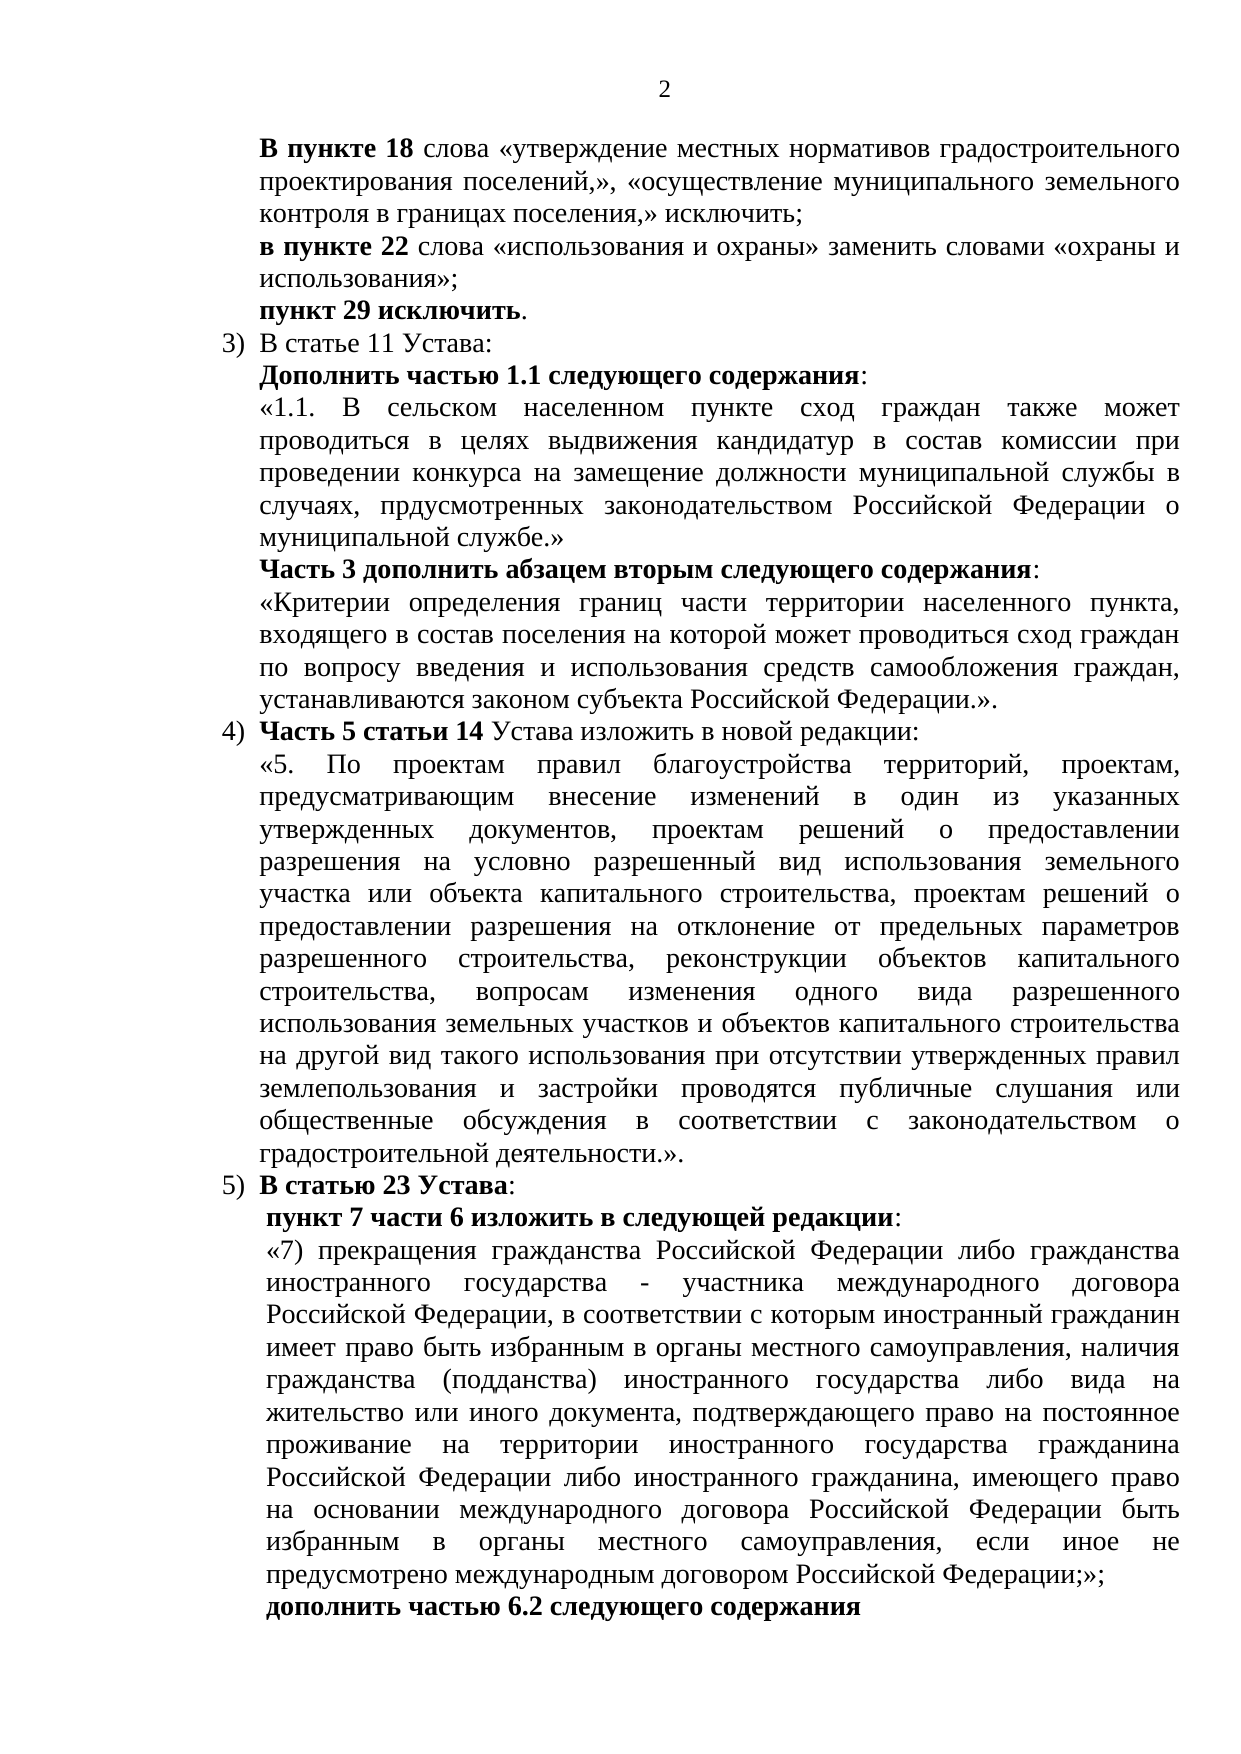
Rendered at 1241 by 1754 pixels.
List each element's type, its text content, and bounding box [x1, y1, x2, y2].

list пункт 29 исключить. [259, 293, 1181, 326]
text дополнить частью 6.2 следующего содержания [266, 1589, 1181, 1622]
list Часть 5 статьи 14 Устава изложить в новой редакции: [222, 714, 1181, 747]
list «1.1. В сельском населенном пункте сход граждан также может проводиться в целях выдвижения кандидатур в состав комиссии при проведении конкурса на замещение должности муниципальной службы в случаях, прдусмотренных законодательством Российской Федерации о муниципальной службе.» [259, 391, 1181, 552]
list В пункте 18 слова «утверждение местных нормативов градостроительного проектирования поселений,», «осуществление муниципального земельного контроля в границах поселения,» исключить; [259, 131, 1181, 228]
list Часть 3 дополнить абзацем вторым следующего содержания: [259, 552, 1181, 585]
list В статью 23 Устава: [222, 1168, 1181, 1200]
list В статье 11 Устава: [222, 326, 1181, 358]
list в пункте 22 слова «использования и охраны» заменить словами «охраны и использования»; [259, 228, 1181, 293]
text пункт 7 части 6 изложить в следующей редакции: [266, 1200, 1181, 1233]
list «Критерии определения границ части территории населенного пункта, входящего в состав поселения на которой может проводиться сход граждан по вопросу введения и использования средств самообложения граждан, устанавливаются законом субъекта Российской Федерации.». [259, 585, 1181, 714]
text «7) прекращения гражданства Российской Федерации либо гражданства иностранного государства - участника международного договора Российской Федерации, в соответствии с которым иностранный гражданин имеет право быть избранным в органы местного самоуправления, наличия гражданства (подданства) иностранного государства либо вида на жительство или иного документа, подтверждающего право на постоянное проживание на территории иностранного государства гражданина Российской Федерации либо иностранного гражданина, имеющего право на основании международного договора Российской Федерации быть избранным в органы местного самоуправления, если иное не предусмотрено международным договором Российской Федерации;»; [266, 1233, 1181, 1589]
list Дополнить частью 1.1 следующего содержания: [259, 358, 1181, 391]
list «5. По проектам правил благоустройства территорий, проектам, предусматривающим внесение изменений в один из указанных утвержденных документов, проектам решений о предоставлении разрешения на условно разрешенный вид использования земельного участка или объекта капитального строительства, проектам решений о предоставлении разрешения на отклонение от предельных параметров разрешенного строительства, реконструкции объектов капитального строительства, вопросам изменения одного вида разрешенного использования земельных участков и объектов капитального строительства на другой вид такого использования при отсутствии утвержденных правил землепользования и застройки проводятся публичные слушания или общественные обсуждения в соответствии с законодательством о градостроительной деятельности.». [259, 747, 1181, 1168]
